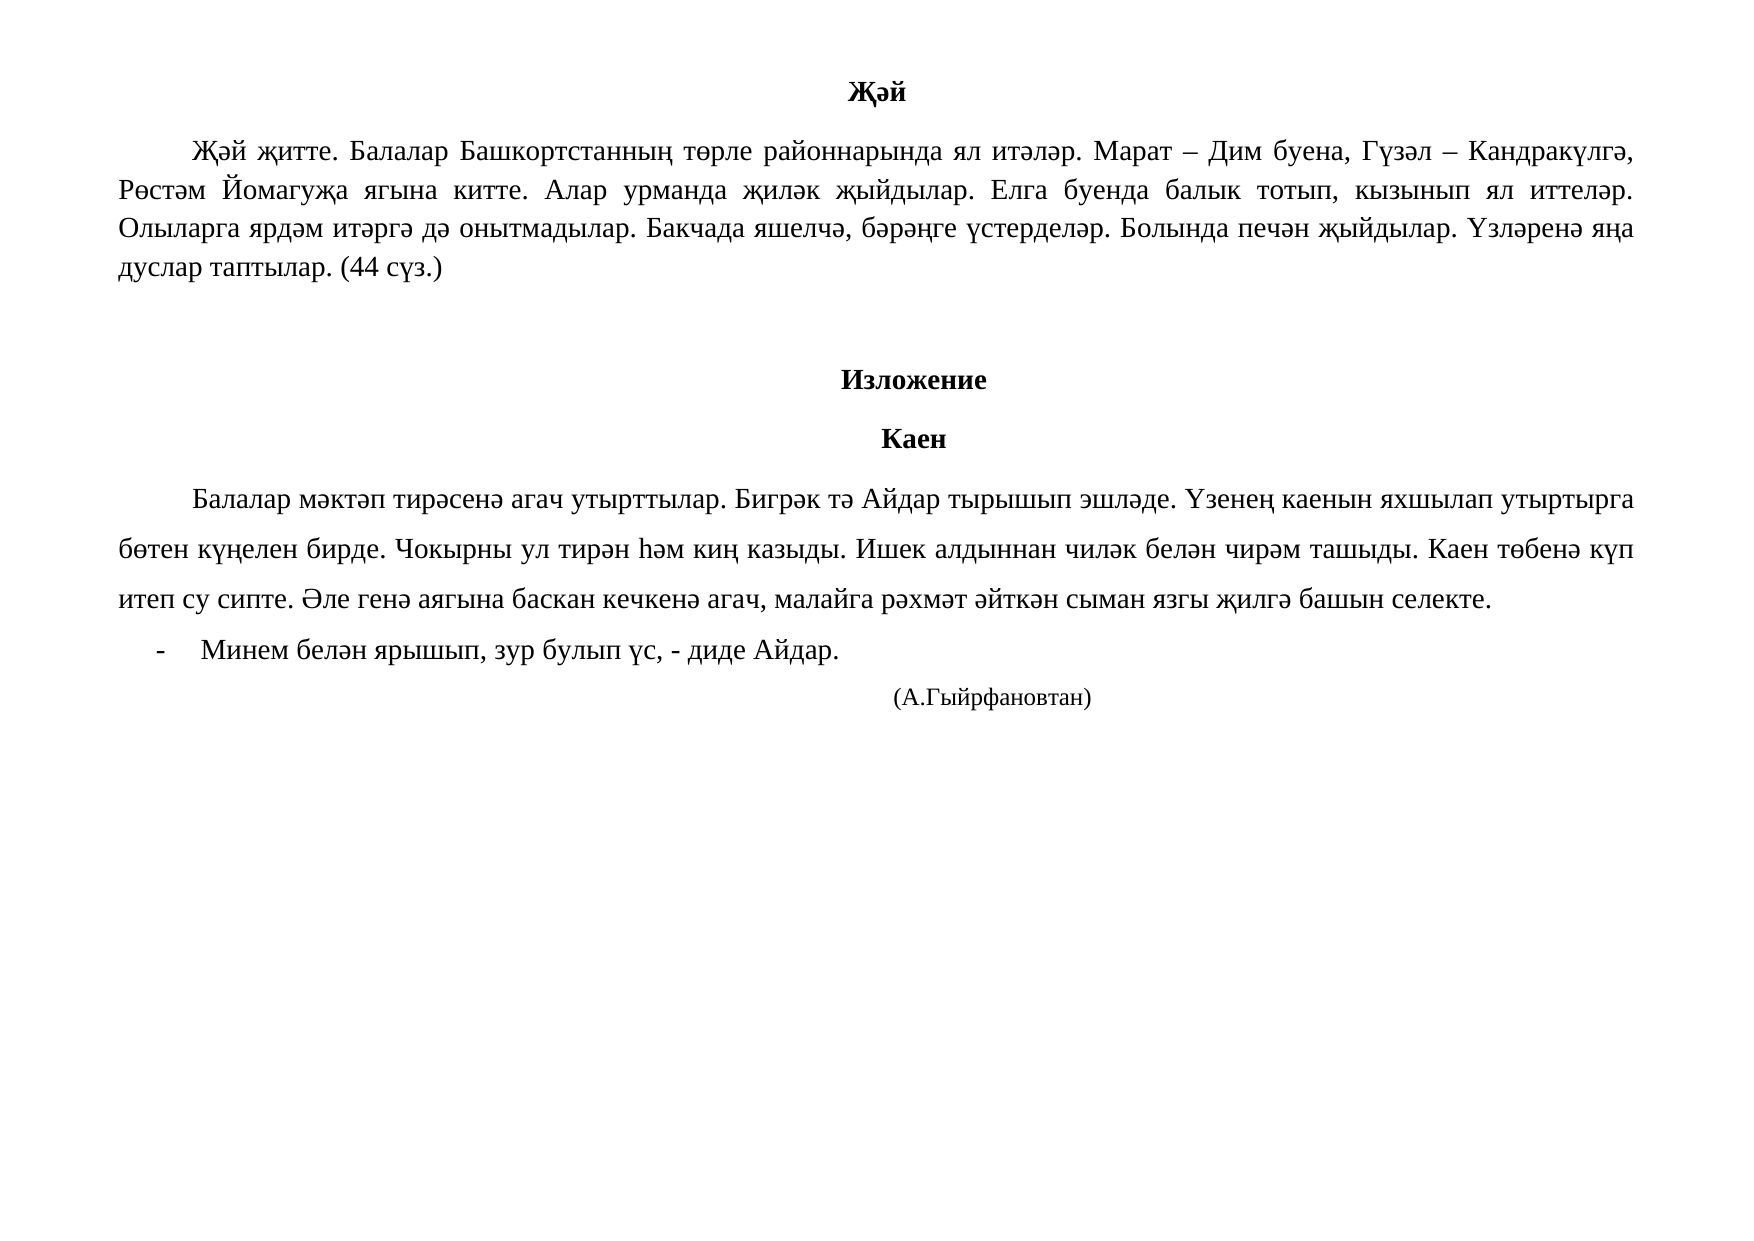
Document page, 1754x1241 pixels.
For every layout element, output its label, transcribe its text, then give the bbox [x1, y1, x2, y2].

text Балалар мәктәп тирәсенә агач утырттылар. Бигрәк тә Айдар тырышып эшләде. Үзенең каенын яхшылап утыртырга бөтен күңелен бирде. Чокырны ул тирән һәм киң казыды. Ишек алдыннан чиләк белән чирәм ташыды. Каен төбенә күп итеп су сипте. Әле генә аягына баскан кечкенә агач, малайга рәхмәт әйткән сыман язгы җилгә башын селекте. [118, 481, 1636, 615]
text Җәй җитте. Балалар Башкортстанның төрле районнарында ял итәләр. Марат – Дим буена, Гүзәл – Кандракүлгә, Рөстәм Йомагуҗа ягына китте. Алар урманда җиләк җыйдылар. Елга буенда балык тотып, кызынып ял иттеләр. Олыларга ярдәм итәргә дә онытмадылар. Бакчада яшелчә, бәрәңге үстерделәр. Болында печән җыйдылар. Үзләренә яңа дуслар таптылар. (44 сүз.) [118, 133, 1636, 282]
text Изложение [118, 362, 1636, 396]
text Җәй [118, 74, 1636, 107]
list Минем белән ярышып, зур булып үс, - диде Айдар. [156, 632, 1636, 665]
text Каен [118, 421, 1636, 455]
text (А.Гыйрфановтан) [893, 682, 1636, 711]
